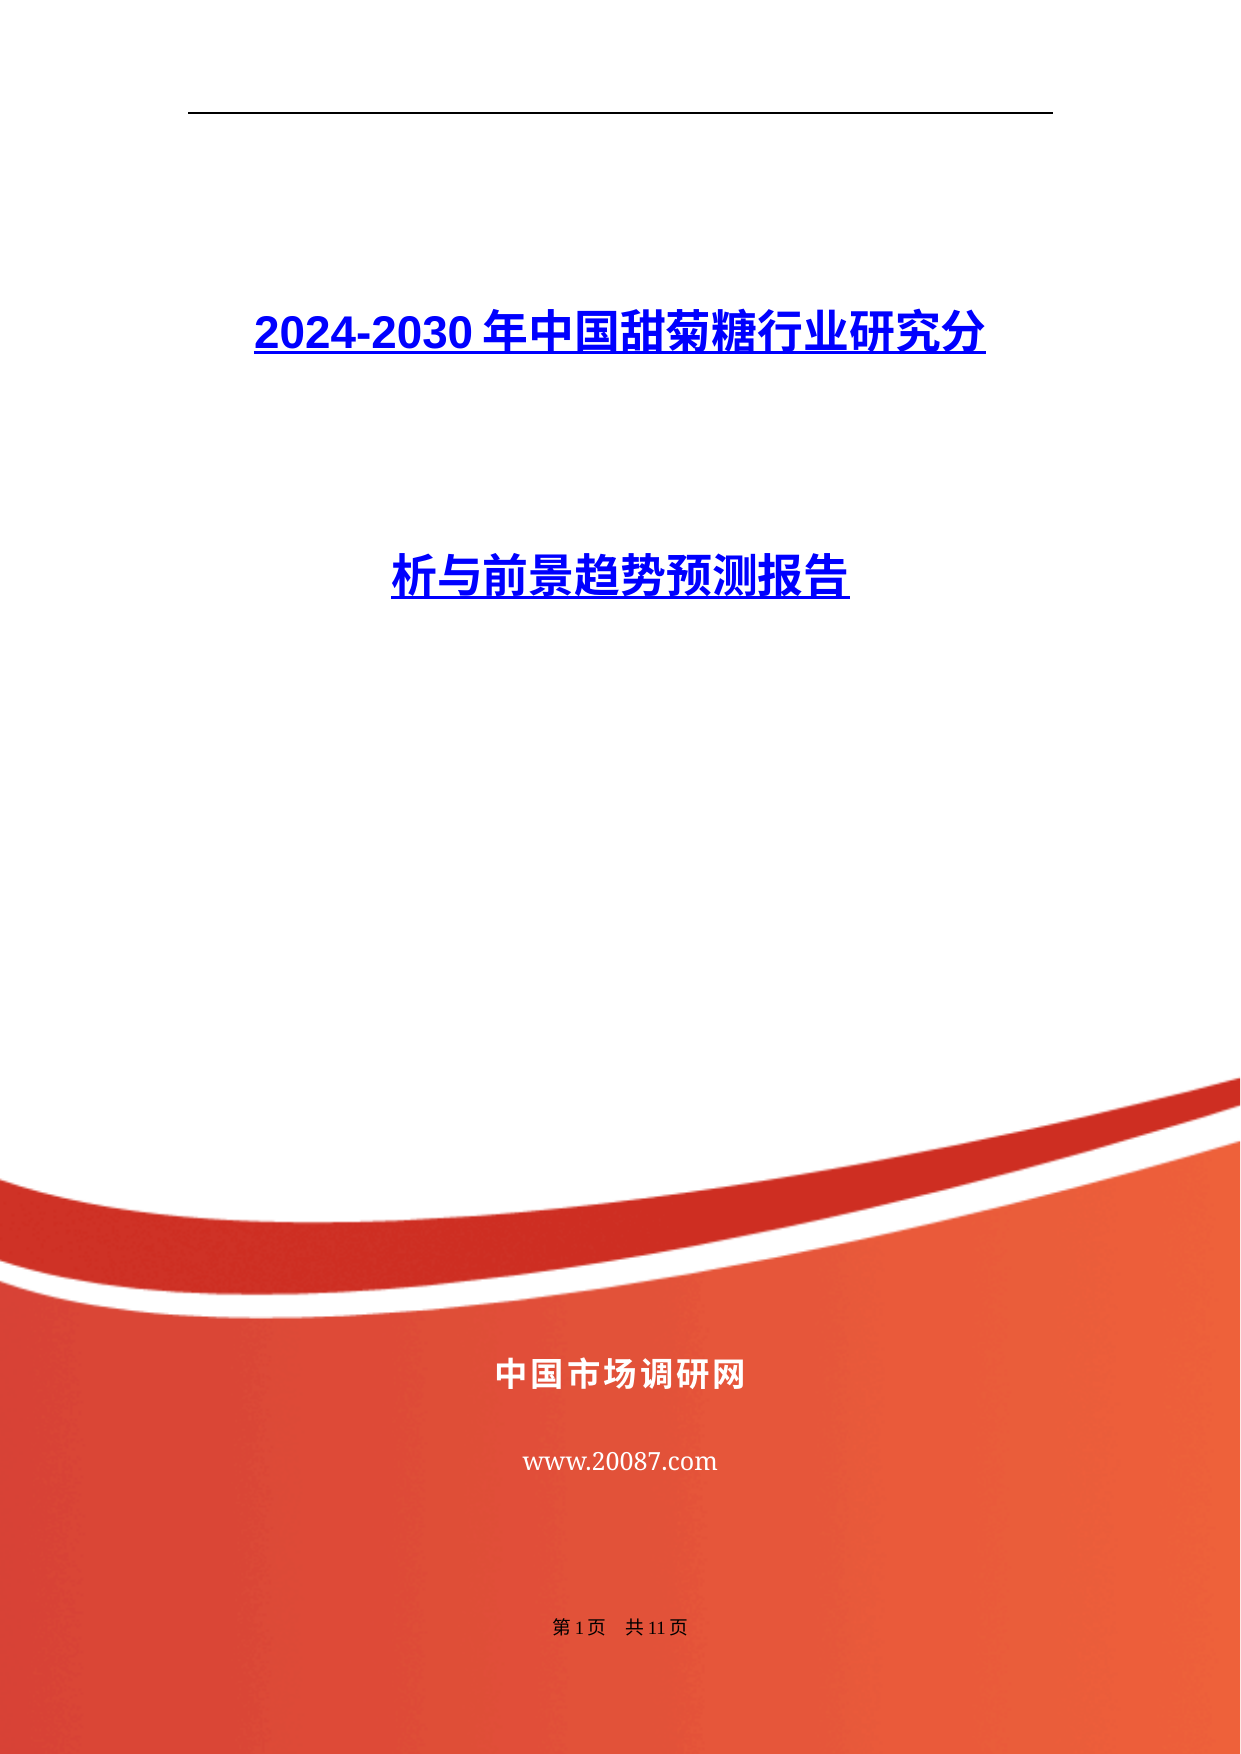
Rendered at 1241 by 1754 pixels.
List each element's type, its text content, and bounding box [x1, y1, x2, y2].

picture [0, 1006, 1241, 1754]
table_header 2024-2030年中国甜菊糖行业研究分析与前景趋势预测报告 [188, 207, 1053, 773]
text www.20087.com [187, 1428, 1053, 1493]
subtitle 中国市场调研网 [187, 1339, 1053, 1404]
